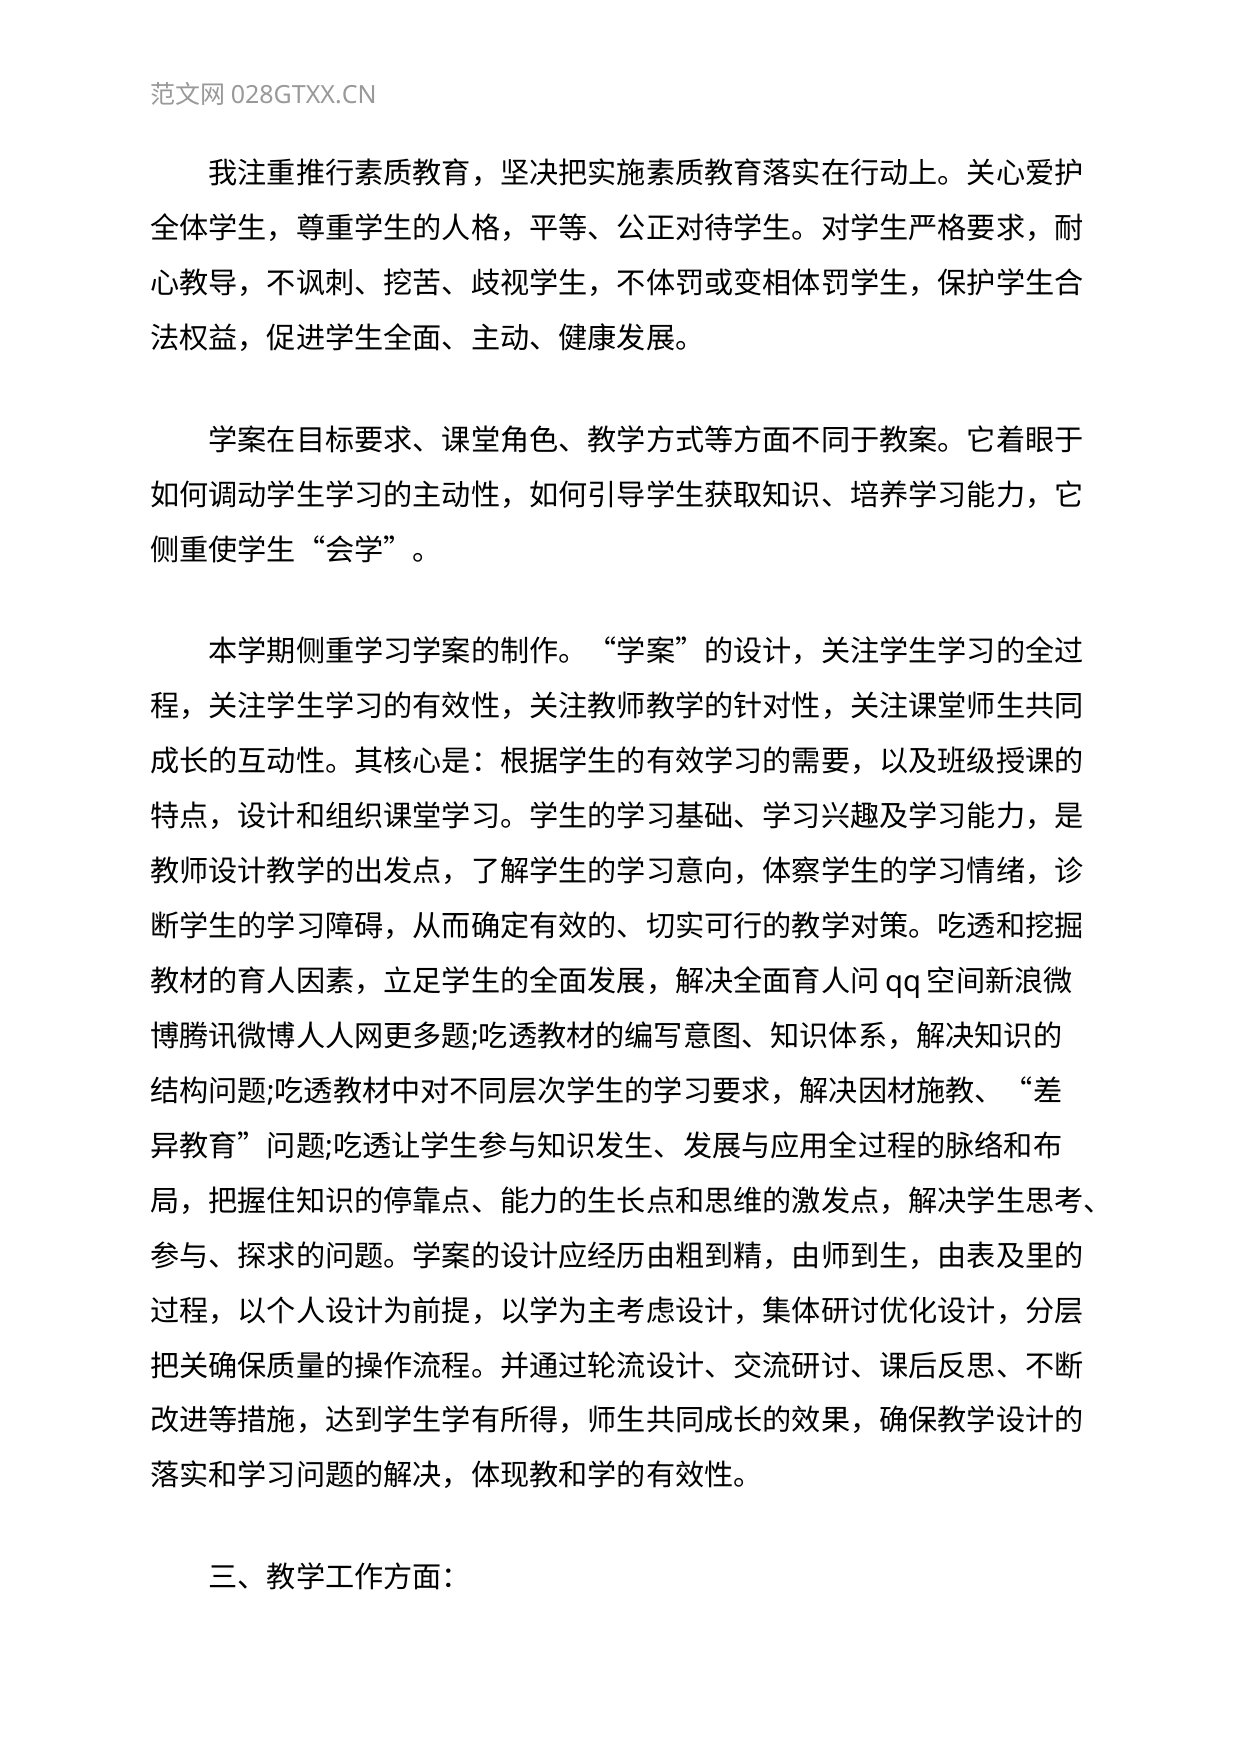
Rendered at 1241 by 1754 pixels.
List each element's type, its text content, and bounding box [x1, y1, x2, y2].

text 我注重推行素质教育，坚决把实施素质教育落实在行动上。关心爱护全体学生，尊重学生的人格，平等、公正对待学生。对学生严格要求，耐心教导，不讽刺、挖苦、歧视学生，不体罚或变相体罚学生，保护学生合法权益，促进学生全面、主动、健康发展。 [150, 150, 1090, 357]
text 本学期侧重学习学案的制作。“学案”的设计，关注学生学习的全过程，关注学生学习的有效性，关注教师教学的针对性，关注课堂师生共同成长的互动性。其核心是：根据学生的有效学习的需要，以及班级授课的特点，设计和组织课堂学习。学生的学习基础、学习兴趣及学习能力，是教师设计教学的出发点，了解学生的学习意向，体察学生的学习情绪，诊断学生的学习障碍，从而确定有效的、切实可行的教学对策。吃透和挖掘教材的育人因素，立足学生的全面发展，解决全面育人问qq空间新浪微博腾讯微博人人网更多题;吃透教材的编写意图、知识体系，解决知识的结构问题;吃透教材中对不同层次学生的学习要求，解决因材施教、“差异教育”问题;吃透让学生参与知识发生、发展与应用全过程的脉络和布局，把握住知识的停靠点、能力的生长点和思维的激发点，解决学生思考、参与、探求的问题。学案的设计应经历由粗到精，由师到生，由表及里的过程，以个人设计为前提，以学为主考虑设计，集体研讨优化设计，分层把关确保质量的操作流程。并通过轮流设计、交流研讨、课后反思、不断改进等措施，达到学生学有所得，师生共同成长的效果，确保教学设计的落实和学习问题的解决，体现教和学的有效性。 [150, 628, 1090, 1494]
text 学案在目标要求、课堂角色、教学方式等方面不同于教案。它着眼于如何调动学生学习的主动性，如何引导学生获取知识、培养学习能力，它侧重使学生“会学”。 [150, 416, 1090, 568]
text 三、教学工作方面： [150, 1554, 1090, 1596]
